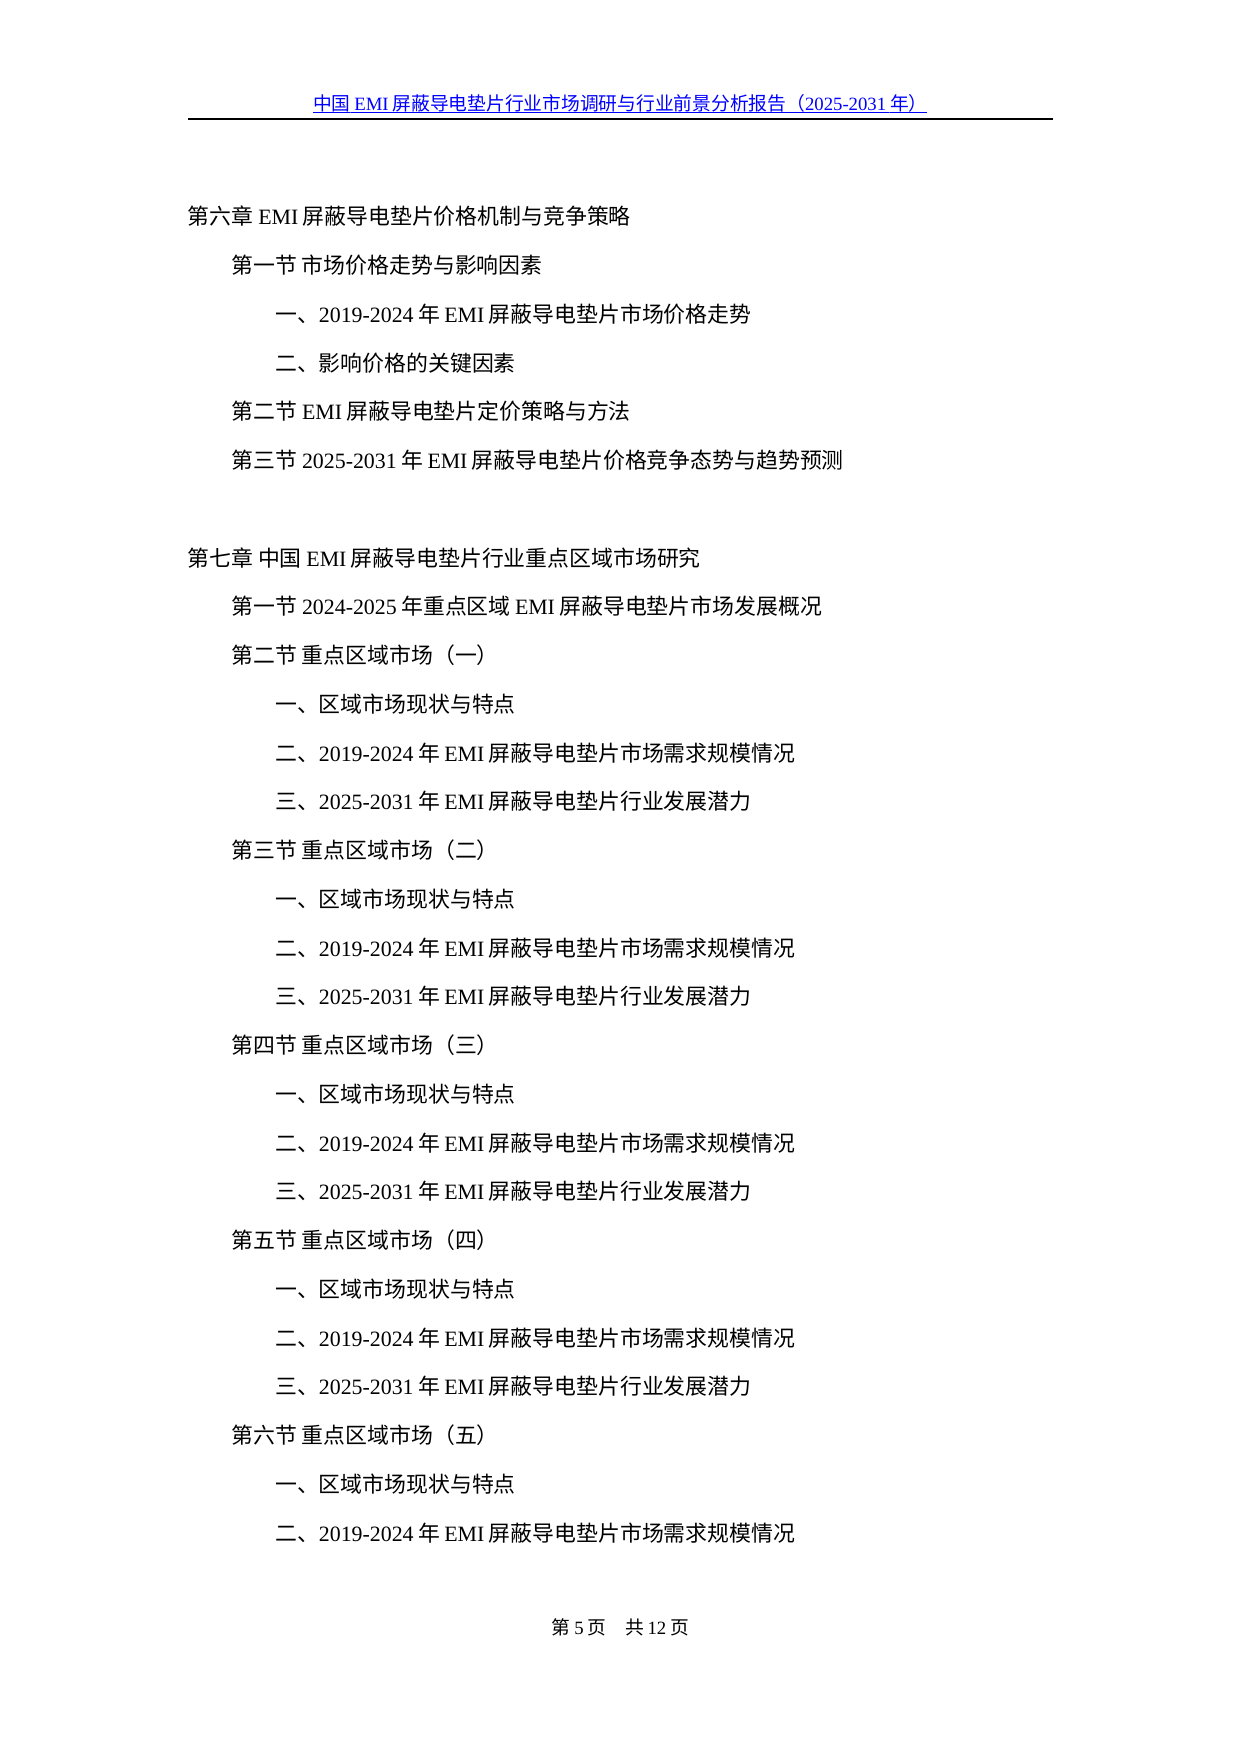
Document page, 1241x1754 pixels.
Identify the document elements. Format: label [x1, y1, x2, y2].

text [187, 150, 1053, 1548]
